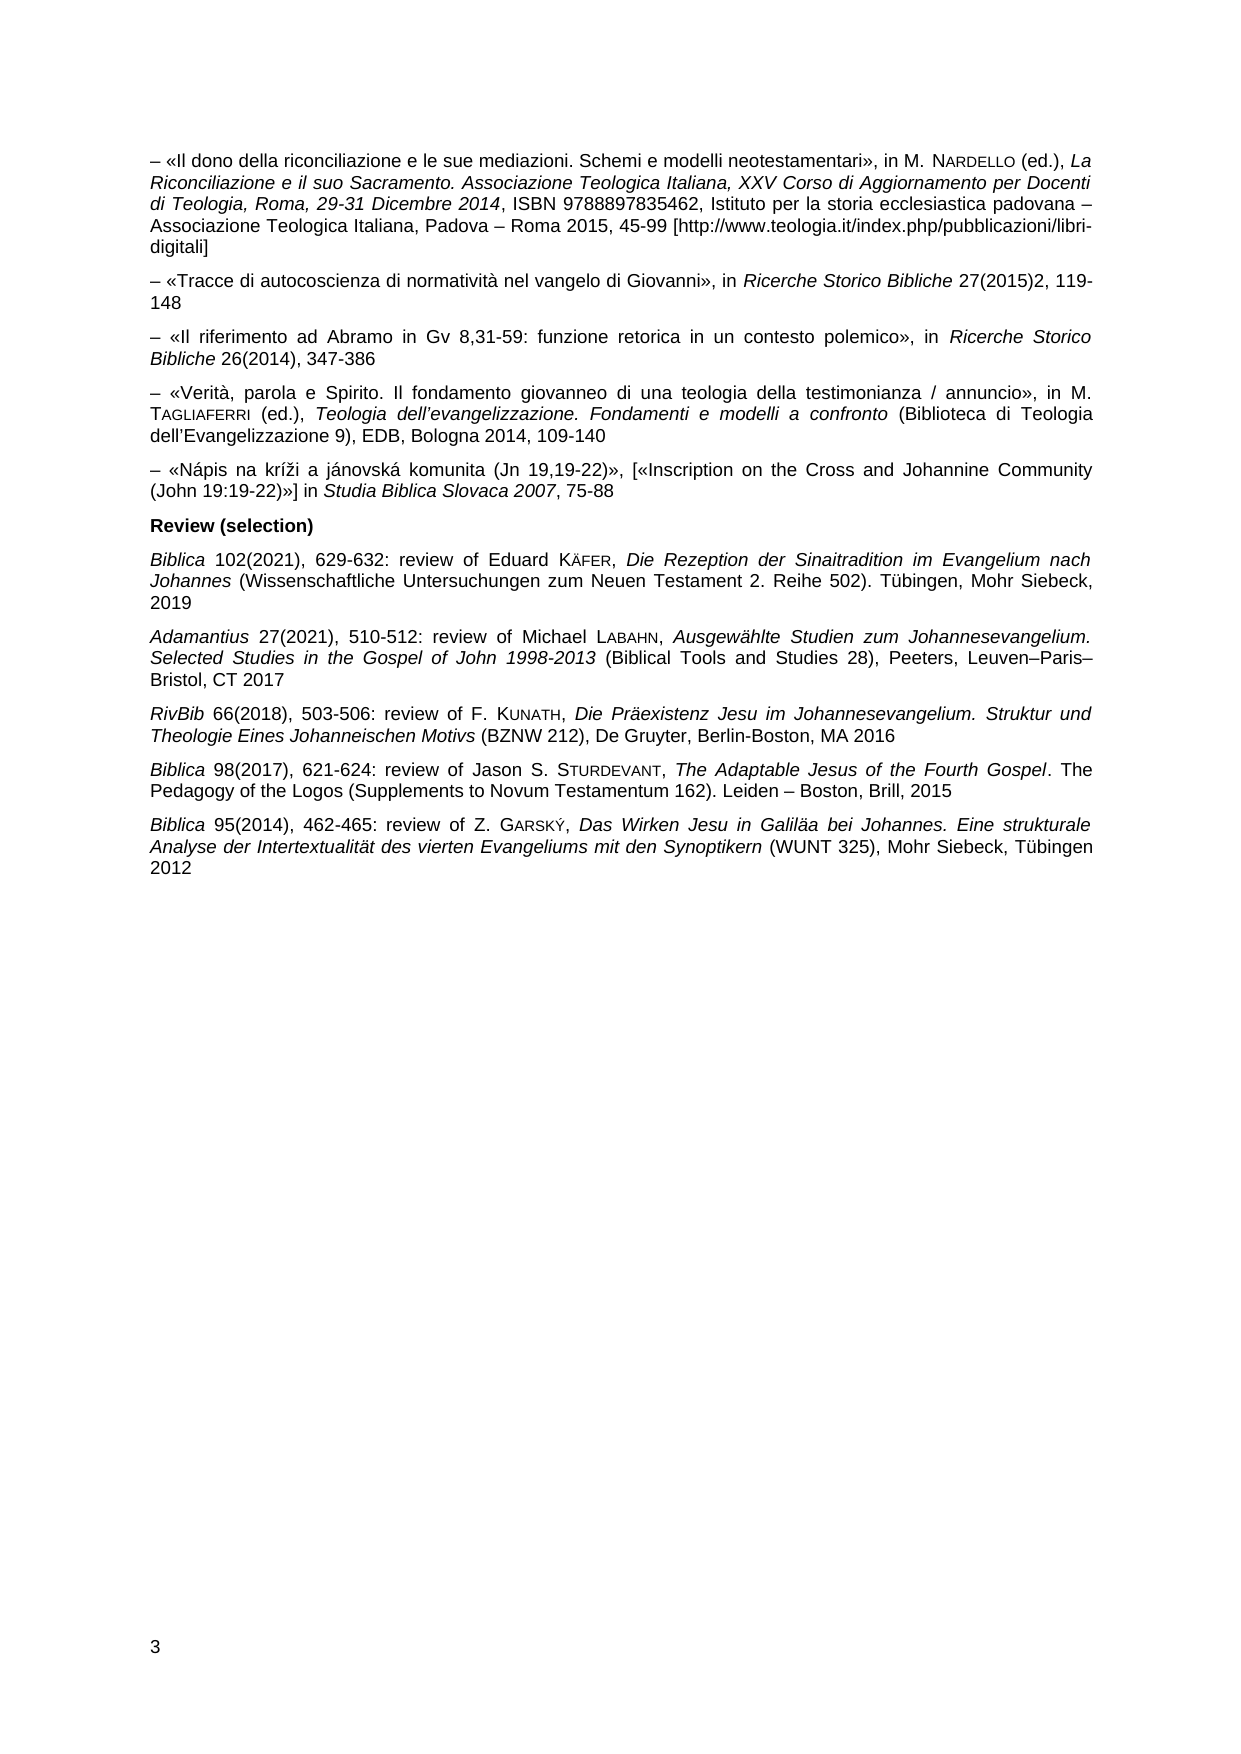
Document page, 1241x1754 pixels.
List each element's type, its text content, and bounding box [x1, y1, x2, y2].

text Biblica 98(2017), 621-624: review of Jason S. Sturdevant, The Adaptable Jesus of the Fourth Gospel. The Pedagogy of the Logos (Supplements to Novum Testamentum 162). Leiden – Boston, Brill, 2015 [150, 758, 1093, 802]
text Review (selection) [150, 514, 1090, 536]
text – «Verità, parola e Spirito. Il fondamento giovanneo di una teologia della testimonianza / annuncio», in M. Tagliaferri (ed.), Teologia dell’evangelizzazione. Fondamenti e modelli a confronto (Biblioteca di Teologia dell’Evangelizzazione 9), EDB, Bologna 2014, 109-140 [150, 382, 1093, 446]
text Biblica 102(2021), 629-632: review of Eduard Käfer, Die Rezeption der Sinaitradition im Evangelium nach Johannes (Wissenschaftliche Untersuchungen zum Neuen Testament 2. Reihe 502). Tübingen, Mohr Siebeck, 2019 [150, 548, 1093, 613]
text – «Tracce di autocoscienza di normatività nel vangelo di Giovanni», in Ricerche Storico Bibliche 27(2015)2, 119-148 [150, 270, 1093, 313]
text Biblica 95(2014), 462-465: review of Z. Garský, Das Wirken Jesu in Galiläa bei Johannes. Eine strukturale Analyse der Intertextualität des vierten Evangeliums mit den Synoptikern (WUNT 325), Mohr Siebeck, Tübingen 2012 [150, 814, 1093, 879]
text – «Nápis na kríži a jánovská komunita (Jn 19,19-22)», [«Inscription on the Cross and Johannine Community (John 19:19-22)»] in Studia Biblica Slovaca 2007, 75-88 [150, 459, 1093, 502]
text Adamantius 27(2021), 510-512: review of Michael Labahn, Ausgewählte Studien zum Johannesevangelium. Selected Studies in the Gospel of John 1998-2013 (Biblical Tools and Studies 28), Peeters, Leuven–Paris–Bristol, CT 2017 [150, 626, 1093, 690]
text – «Il riferimento ad Abramo in Gv 8,31-59: funzione retorica in un contesto polemico», in Ricerche Storico Bibliche 26(2014), 347-386 [150, 326, 1093, 369]
text – «Il dono della riconciliazione e le sue mediazioni. Schemi e modelli neotestamentari», in M. Nardello (ed.), La Riconciliazione e il suo Sacramento. Associazione Teologica Italiana, XXV Corso di Aggiornamento per Docenti di Teologia, Roma, 29-31 Dicembre 2014, ISBN 9788897835462, Istituto per la storia ecclesiastica padovana – Associazione Teologica Italiana, Padova – Roma 2015, 45-99 [http://www.teologia.it/index.php/pubblicazioni/libri-digitali] [150, 150, 1093, 258]
text RivBib 66(2018), 503-506: review of F. Kunath, Die Präexistenz Jesu im Johannesevangelium. Struktur und Theologie Eines Johanneischen Motivs (BZNW 212), De Gruyter, Berlin-Boston, MA 2016 [150, 703, 1093, 746]
